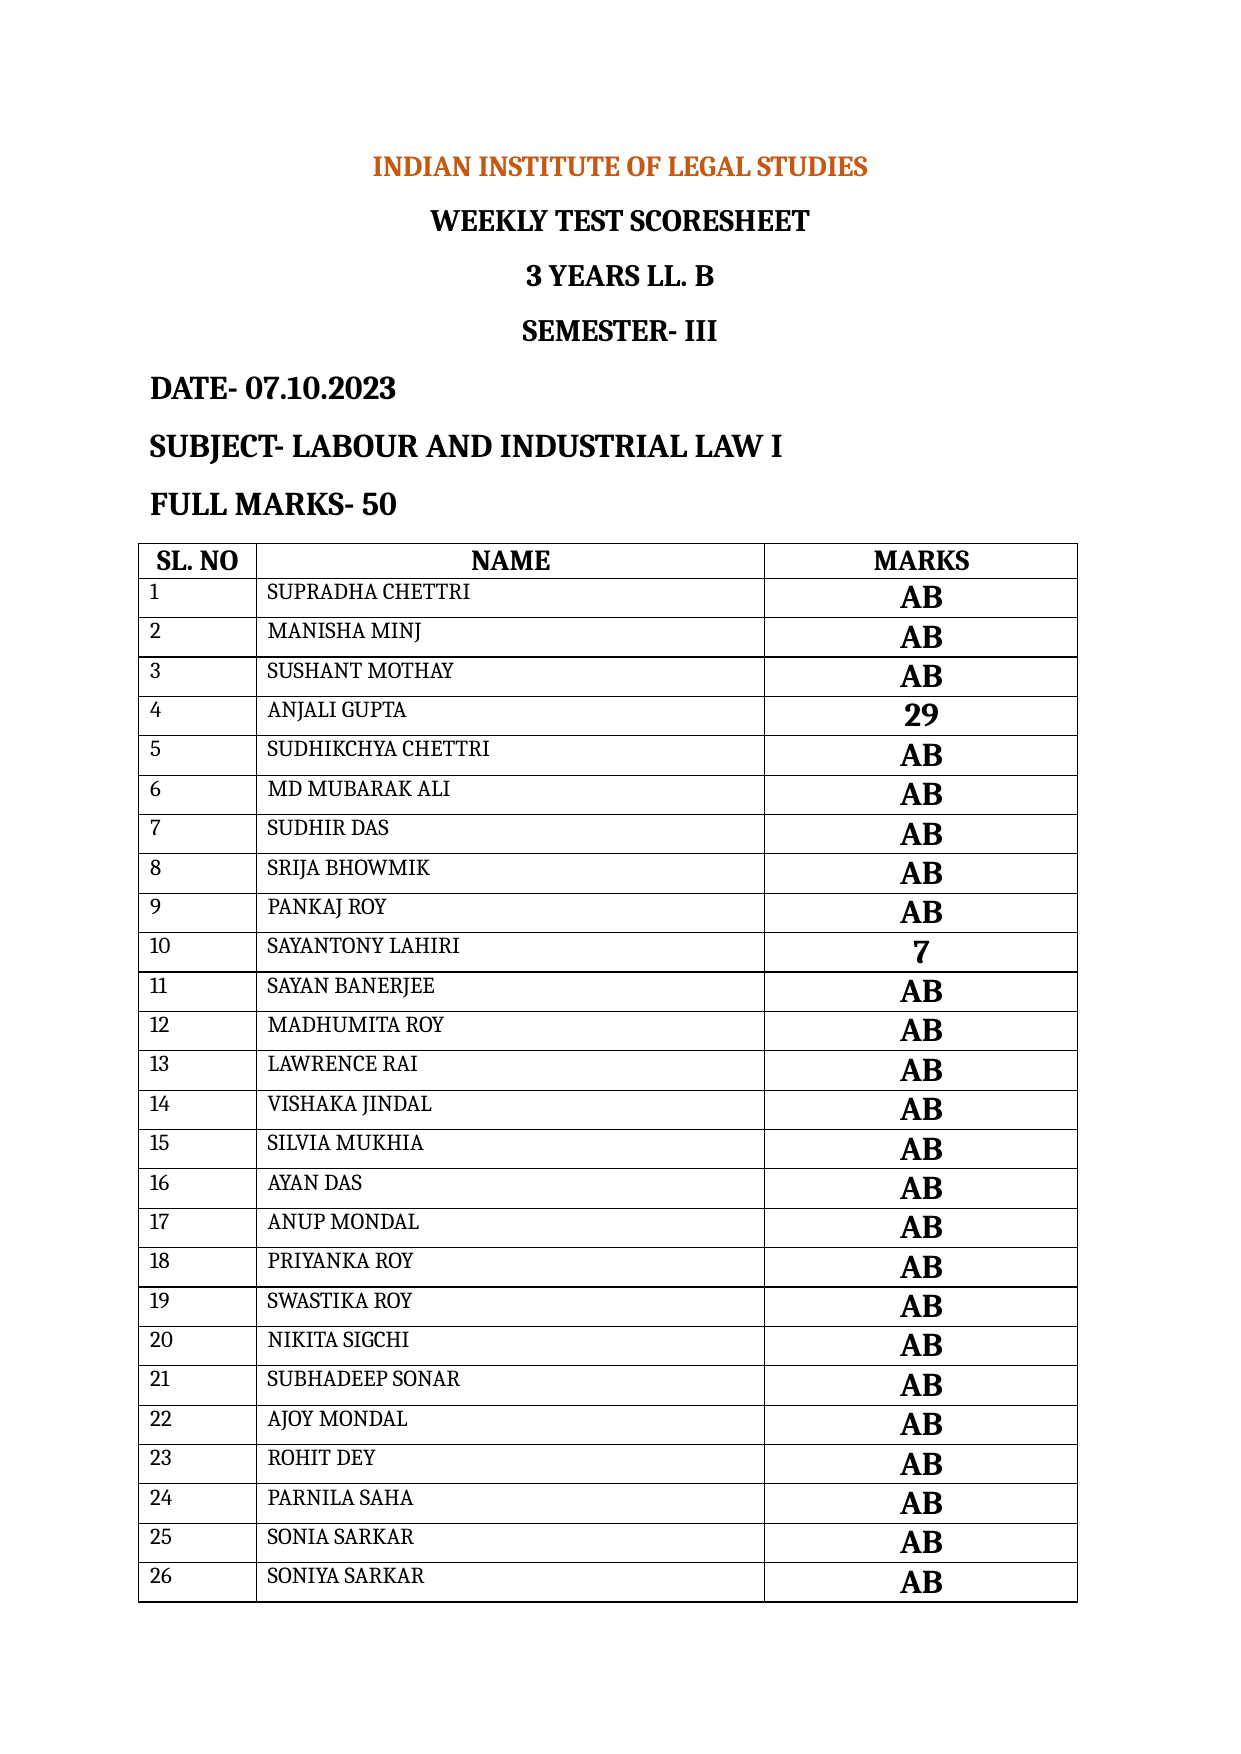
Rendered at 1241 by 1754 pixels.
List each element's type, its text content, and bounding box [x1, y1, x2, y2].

table_cell 26 [139, 1563, 256, 1601]
table_cell SUPRADHA CHETTRI [257, 579, 764, 617]
table_cell 23 [139, 1445, 256, 1483]
text INDIAN INSTITUTE OF LEGAL STUDIES [150, 150, 1090, 183]
table_cell SUBHADEEP SONAR [257, 1366, 764, 1404]
table_cell AB [765, 973, 1077, 1011]
table_cell AB [765, 736, 1077, 774]
table_cell 2 [139, 618, 256, 656]
table_cell 29 [765, 697, 1077, 735]
table_cell 16 [139, 1169, 256, 1208]
table_cell SUDHIKCHYA CHETTRI [257, 736, 764, 774]
table_cell 15 [139, 1130, 256, 1168]
table_cell AB [765, 1209, 1077, 1247]
table_cell 6 [139, 776, 256, 814]
table_header NAME [257, 544, 764, 578]
table_cell 4 [139, 697, 256, 735]
table_cell NIKITA SIGCHI [257, 1327, 764, 1365]
table_cell MADHUMITA ROY [257, 1012, 764, 1050]
table_cell AB [765, 579, 1077, 617]
table_cell AB [765, 1366, 1077, 1404]
table_header MARKS [765, 544, 1077, 578]
table_cell 7 [765, 933, 1077, 971]
table_cell 18 [139, 1248, 256, 1286]
table_cell AB [765, 776, 1077, 814]
table_cell AB [765, 1288, 1077, 1326]
table_cell 13 [139, 1051, 256, 1089]
table_cell AB [765, 815, 1077, 853]
text WEEKLY TEST SCORESHEET [150, 203, 1090, 239]
table_cell PARNILA SAHA [257, 1484, 764, 1523]
table_cell 25 [139, 1524, 256, 1562]
table_cell AB [765, 1406, 1077, 1444]
table_cell SAYANTONY LAHIRI [257, 933, 764, 971]
table_cell 21 [139, 1366, 256, 1404]
table_cell AB [765, 1524, 1077, 1562]
table_cell AB [765, 1012, 1077, 1050]
table_cell SWASTIKA ROY [257, 1288, 764, 1326]
table_cell 10 [139, 933, 256, 971]
table_cell SONIYA SARKAR [257, 1563, 764, 1601]
table_header SL. NO [139, 544, 256, 578]
table_cell 5 [139, 736, 256, 774]
table_cell AB [765, 1484, 1077, 1523]
text DATE- 07.10.2023 [150, 369, 1090, 407]
table_cell SUSHANT MOTHAY [257, 658, 764, 696]
table_cell 11 [139, 973, 256, 1011]
table_cell PRIYANKA ROY [257, 1248, 764, 1286]
table_cell SONIA SARKAR [257, 1524, 764, 1562]
table_cell AB [765, 1445, 1077, 1483]
table_cell 14 [139, 1091, 256, 1129]
table_cell 12 [139, 1012, 256, 1050]
text FULL MARKS- 50 [150, 485, 1090, 523]
table_cell AB [765, 1169, 1077, 1208]
text 3 YEARS LL. B [150, 258, 1090, 294]
table_cell 1 [139, 579, 256, 617]
text SUBJECT- LABOUR AND INDUSTRIAL LAW I [150, 427, 1090, 465]
table_cell 17 [139, 1209, 256, 1247]
table_cell ANUP MONDAL [257, 1209, 764, 1247]
table_cell 9 [139, 894, 256, 932]
table_cell SRIJA BHOWMIK [257, 854, 764, 893]
table_cell AJOY MONDAL [257, 1406, 764, 1444]
table_cell AB [765, 1563, 1077, 1601]
table_cell AB [765, 618, 1077, 656]
table_cell SILVIA MUKHIA [257, 1130, 764, 1168]
table_cell AB [765, 1091, 1077, 1129]
table_cell AB [765, 854, 1077, 893]
table_cell 24 [139, 1484, 256, 1523]
text SEMESTER- III [150, 314, 1090, 349]
table_cell MANISHA MINJ [257, 618, 764, 656]
table_cell 20 [139, 1327, 256, 1365]
table_cell AB [765, 658, 1077, 696]
table_cell 8 [139, 854, 256, 893]
table_cell ROHIT DEY [257, 1445, 764, 1483]
table_cell LAWRENCE RAI [257, 1051, 764, 1089]
table_cell AYAN DAS [257, 1169, 764, 1208]
table_cell VISHAKA JINDAL [257, 1091, 764, 1129]
table_cell 7 [139, 815, 256, 853]
table_cell PANKAJ ROY [257, 894, 764, 932]
table_cell AB [765, 1327, 1077, 1365]
table_cell 22 [139, 1406, 256, 1444]
table_cell SAYAN BANERJEE [257, 973, 764, 1011]
table_cell AB [765, 1051, 1077, 1089]
table_cell MD MUBARAK ALI [257, 776, 764, 814]
table_cell AB [765, 1248, 1077, 1286]
table_cell 19 [139, 1288, 256, 1326]
table_cell AB [765, 1130, 1077, 1168]
table_cell SUDHIR DAS [257, 815, 764, 853]
table_cell AB [765, 894, 1077, 932]
table_cell 3 [139, 658, 256, 696]
table_cell ANJALI GUPTA [257, 697, 764, 735]
